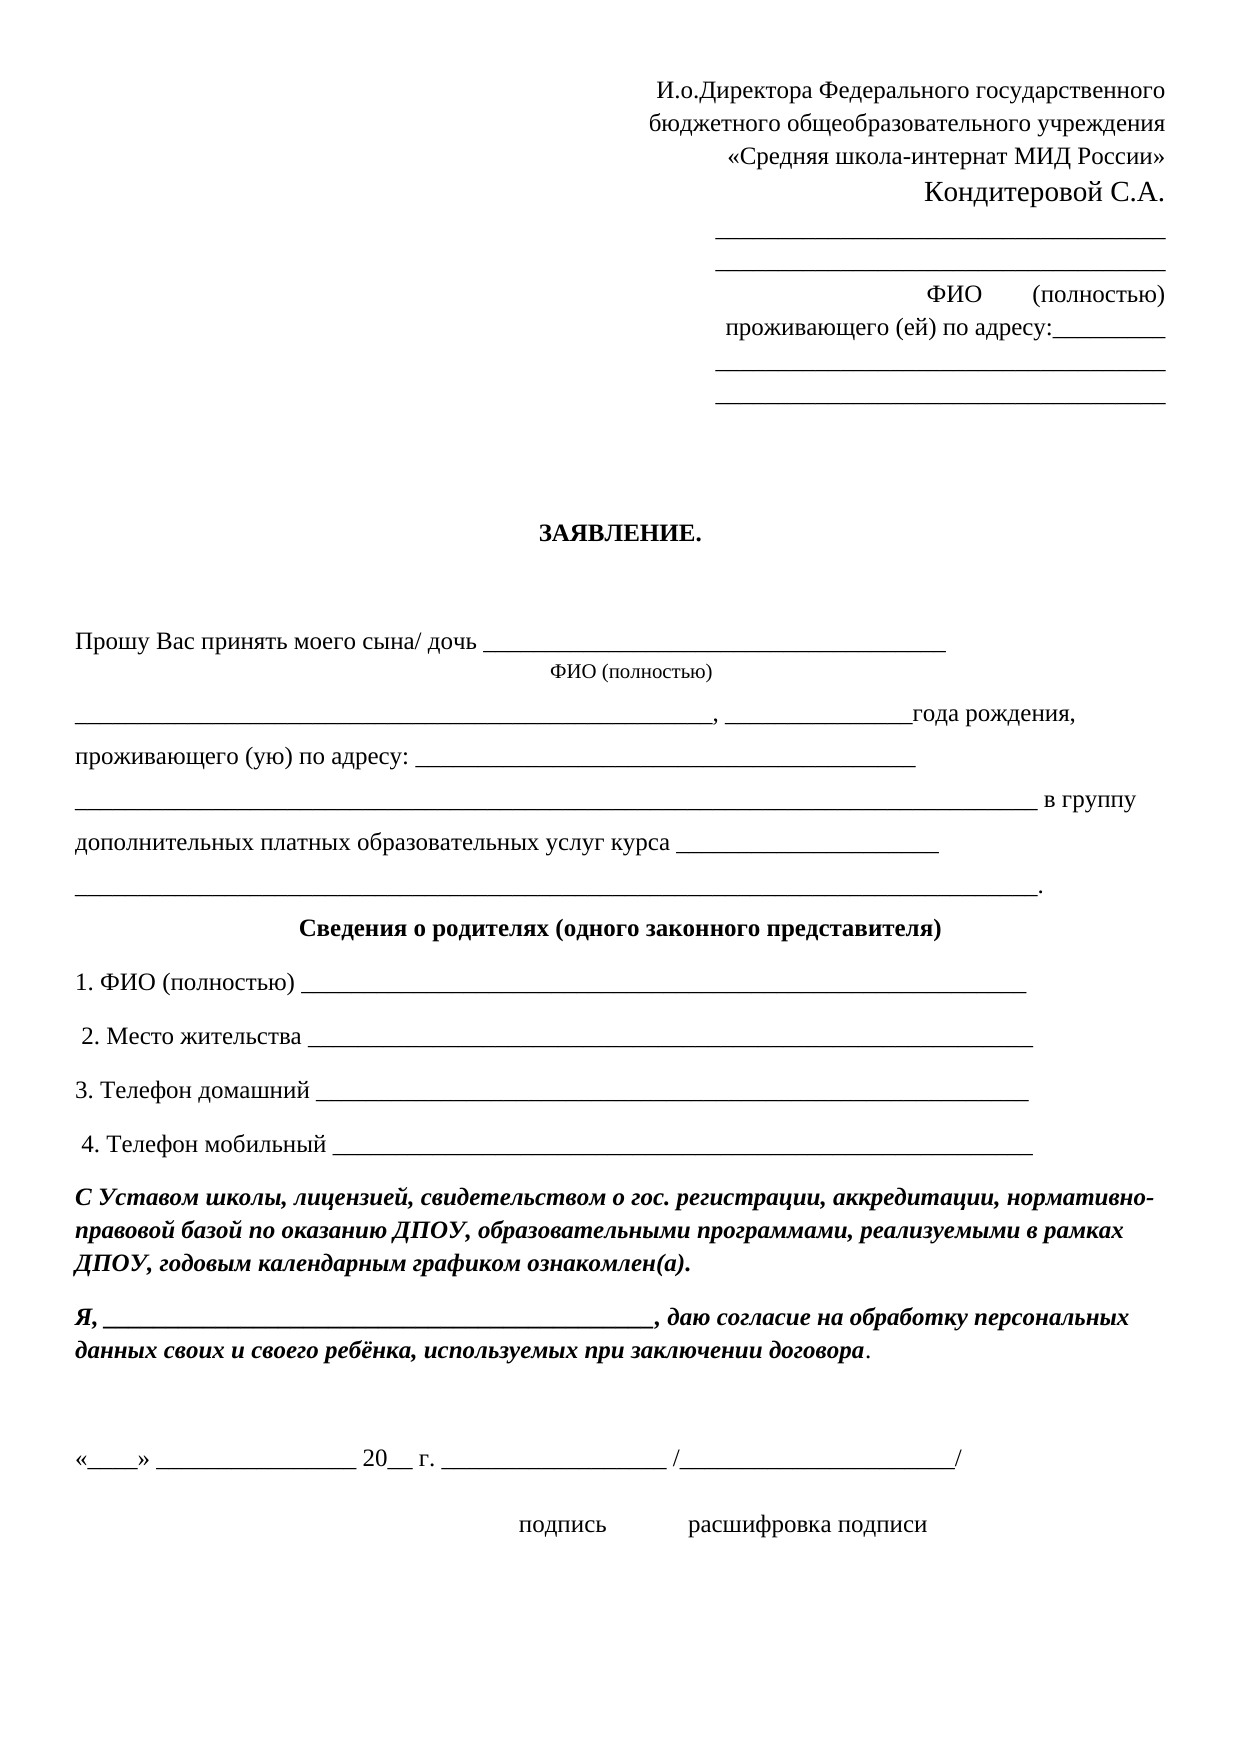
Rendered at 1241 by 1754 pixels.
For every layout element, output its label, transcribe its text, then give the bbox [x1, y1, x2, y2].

text Кондитеровой С.А. [75, 174, 1165, 208]
text ____________________________________ [75, 345, 1165, 373]
text «____» ________________ 20__ г. __________________ /______________________/ [75, 1443, 1165, 1472]
text 3. Телефон домашний _________________________________________________________ [75, 1075, 1165, 1103]
text ФИО (полностью) [75, 659, 1165, 683]
text подпись расшифровка подписи [75, 1509, 1165, 1538]
text ___________________________________________________, _______________года рождения, проживающего (ую) по адресу: ________________________________________ _____________________________________________________________________________ в группу дополнительных платных образовательных услуг курса _____________________ _____________________________________________________________________________. [75, 698, 1165, 899]
text И.о.Директора Федерального государственного [75, 75, 1165, 104]
text Прошу Вас принять моего сына/ дочь _____________________________________ [75, 626, 1165, 655]
text ____________________________________ [75, 213, 1165, 241]
text 2. Место жительства __________________________________________________________ [75, 1021, 1165, 1050]
text С Уставом школы, лицензией, свидетельством о гос. регистрации, аккредитации, нормативно-правовой базой по оказанию ДПОУ, образовательными программами, реализуемыми в рамках ДПОУ, годовым календарным графиком ознакомлен(а). [75, 1182, 1165, 1277]
text проживающего (ей) по адресу:_________ [75, 312, 1165, 340]
text 1. ФИО (полностью) __________________________________________________________ [75, 967, 1165, 996]
text Я, ____________________________________________, даю согласие на обработку персональных данных своих и своего ребёнка, используемых при заключении договора. [75, 1302, 1165, 1364]
text бюджетного общеобразовательного учреждения [75, 108, 1165, 137]
text ____________________________________ [75, 246, 1165, 274]
text ____________________________________ [75, 378, 1165, 406]
text 4. Телефон мобильный ________________________________________________________ [75, 1129, 1165, 1157]
text ФИО (полностью) [75, 279, 1165, 307]
text ЗАЯВЛЕНИЕ. [75, 518, 1165, 547]
text «Средняя школа-интернат МИД России» [75, 141, 1165, 170]
text Сведения о родителях (одного законного представителя) [75, 913, 1165, 942]
